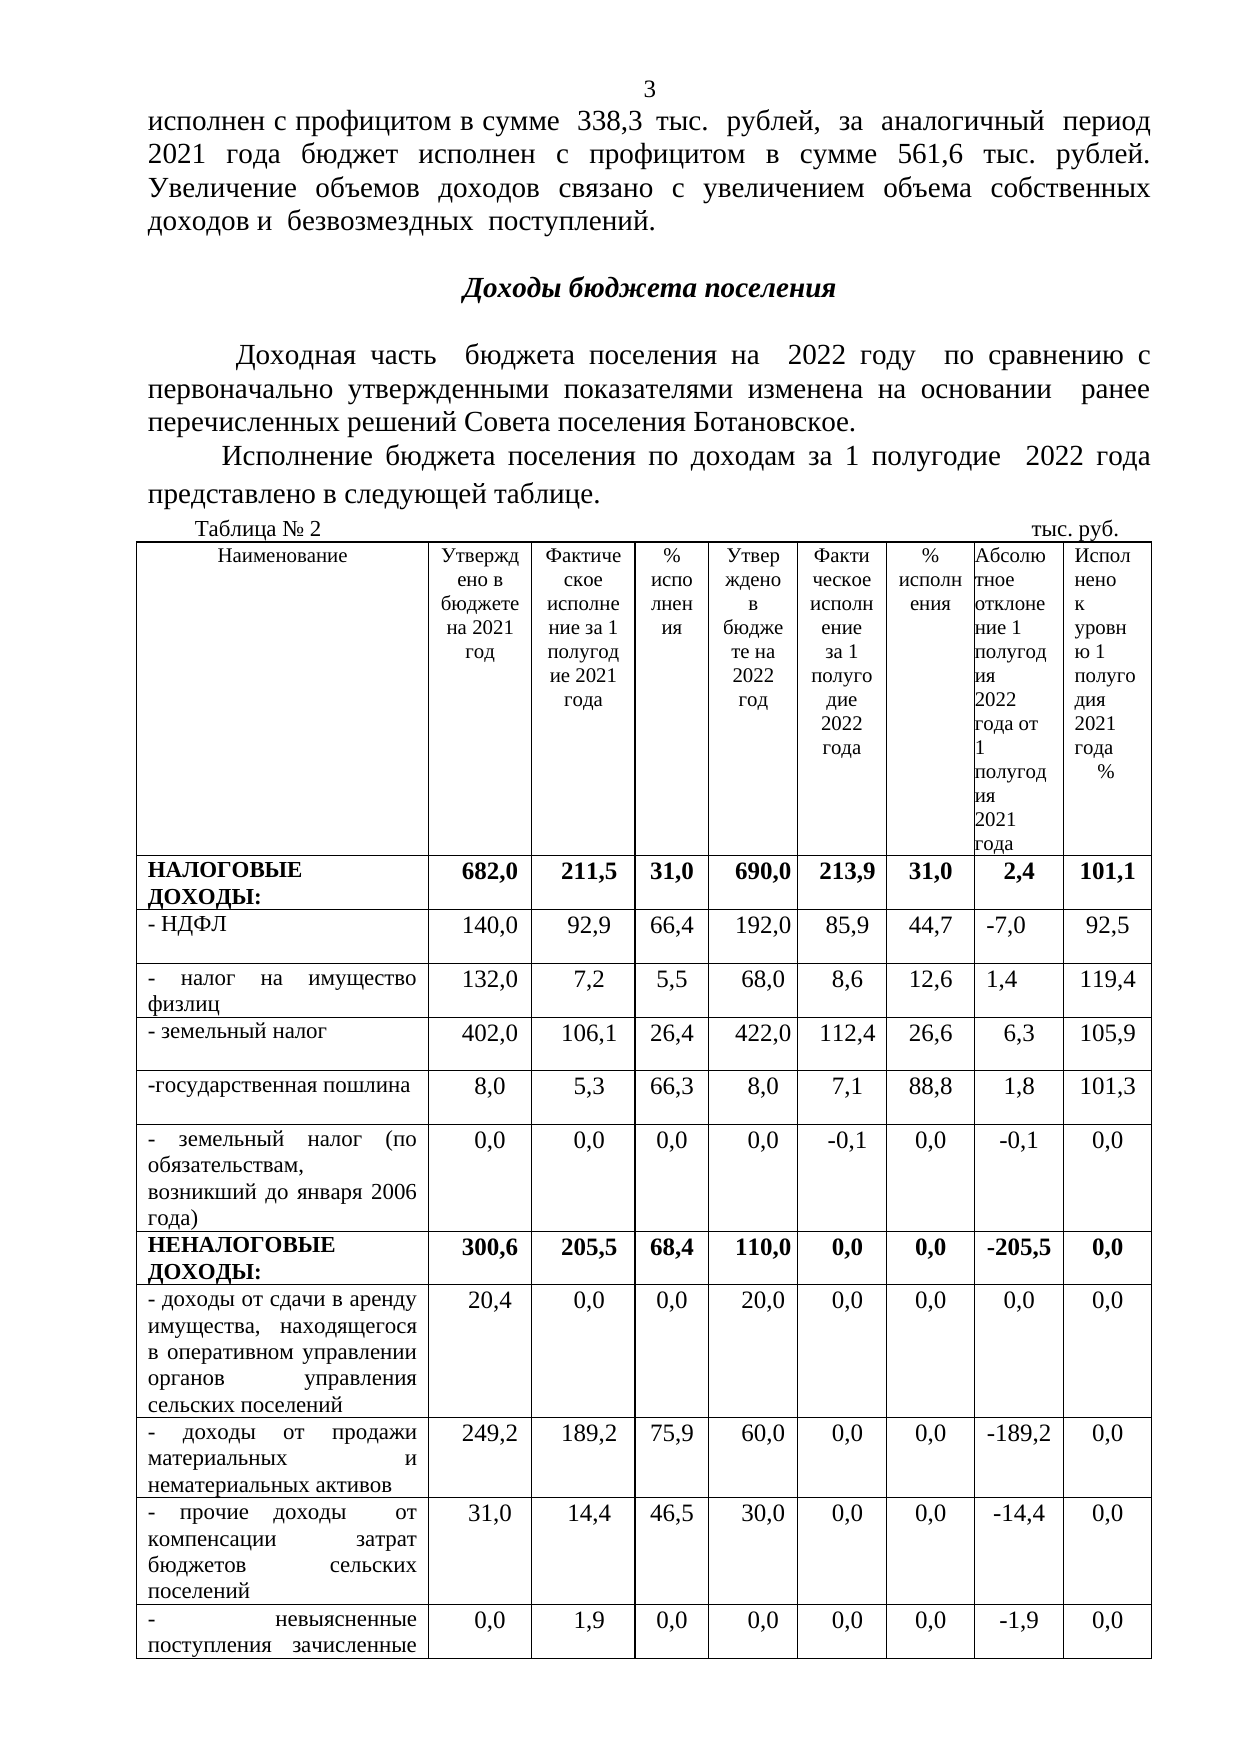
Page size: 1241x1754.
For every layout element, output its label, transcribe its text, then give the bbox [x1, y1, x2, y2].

table_cell 0,0 [532, 1125, 634, 1231]
table_cell 0,0 [1064, 1498, 1151, 1604]
table_cell -205,5 [975, 1232, 1063, 1284]
table_cell 5,3 [532, 1071, 634, 1124]
table_cell 192,0 [709, 910, 797, 963]
table_cell 92,5 [1064, 910, 1151, 963]
table_cell 20,4 [429, 1285, 531, 1417]
table_cell 44,7 [887, 910, 974, 963]
table_header Утверждено в бюджете на 2021 год [429, 543, 531, 855]
table_cell 189,2 [532, 1418, 634, 1497]
text Таблица № 2 тыс. руб. [148, 515, 1152, 541]
table_cell - НДФЛ [137, 910, 428, 963]
table_cell 68,0 [709, 964, 797, 1017]
table_cell 402,0 [429, 1018, 531, 1070]
table_cell 12,6 [887, 964, 974, 1017]
table_cell 8,0 [429, 1071, 531, 1124]
table_cell -14,4 [975, 1498, 1063, 1604]
table_cell 0,0 [798, 1285, 886, 1417]
table_header % исполнения [636, 543, 708, 855]
table_cell 0,0 [1064, 1232, 1151, 1284]
table_cell 2,4 [975, 856, 1063, 909]
table_cell 249,2 [429, 1418, 531, 1497]
table_cell -0,1 [798, 1125, 886, 1231]
table_cell 300,6 [429, 1232, 531, 1284]
table_cell - доходы от продажи материальных и нематериальных активов [137, 1418, 428, 1497]
table_cell 92,9 [532, 910, 634, 963]
table_cell 26,4 [636, 1018, 708, 1070]
table_cell 66,3 [636, 1071, 708, 1124]
table_cell 0,0 [636, 1285, 708, 1417]
table_header % исполнения [887, 543, 974, 855]
text Исполнение бюджета поселения по доходам за 1 полугодие 2022 года представлено в следующей таблице. [148, 438, 1152, 510]
table_cell 0,0 [709, 1605, 797, 1657]
table_cell 140,0 [429, 910, 531, 963]
table_cell 110,0 [709, 1232, 797, 1284]
table_cell 0,0 [532, 1285, 634, 1417]
table_cell - доходы от сдачи в аренду имущества, находящегося в оперативном управлении органов управления сельских поселений [137, 1285, 428, 1417]
table_cell 205,5 [532, 1232, 634, 1284]
table_cell 101,3 [1064, 1071, 1151, 1124]
table_cell 0,0 [798, 1232, 886, 1284]
table_cell 211,5 [532, 856, 634, 909]
table_cell -7,0 [975, 910, 1063, 963]
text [148, 103, 1152, 237]
table_cell 0,0 [429, 1125, 531, 1231]
table_cell 5,5 [636, 964, 708, 1017]
table_cell 60,0 [709, 1418, 797, 1497]
table_cell 0,0 [887, 1418, 974, 1497]
table_cell 1,8 [975, 1071, 1063, 1124]
table_cell 0,0 [1064, 1125, 1151, 1231]
table_cell 6,3 [975, 1018, 1063, 1070]
table_cell 0,0 [887, 1605, 974, 1657]
table_cell - земельный налог (по обязательствам, возникший до января 2006 года) [137, 1125, 428, 1231]
table_cell 75,9 [636, 1418, 708, 1497]
table_cell 30,0 [709, 1498, 797, 1604]
table_cell 85,9 [798, 910, 886, 963]
table_cell 1,9 [532, 1605, 634, 1657]
table_cell 132,0 [429, 964, 531, 1017]
table_cell 0,0 [887, 1125, 974, 1231]
table_header Исполнено к уровню 1 полугодия 2021 года % [1064, 543, 1151, 855]
table_cell 0,0 [887, 1498, 974, 1604]
table_cell 0,0 [887, 1232, 974, 1284]
table_cell - земельный налог [137, 1018, 428, 1070]
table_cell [137, 1605, 428, 1657]
table_cell -0,1 [975, 1125, 1063, 1231]
table_cell 101,1 [1064, 856, 1151, 909]
table_cell 8,6 [798, 964, 886, 1017]
table_cell 0,0 [636, 1125, 708, 1231]
table_cell 0,0 [1064, 1605, 1151, 1657]
table_cell НАЛОГОВЫЕ ДОХОДЫ: [137, 856, 428, 909]
table_cell 0,0 [887, 1285, 974, 1417]
table_cell 88,8 [887, 1071, 974, 1124]
table_cell 0,0 [429, 1605, 531, 1657]
table_cell 8,0 [709, 1071, 797, 1124]
table_cell 105,9 [1064, 1018, 1151, 1070]
table_cell 422,0 [709, 1018, 797, 1070]
table_cell 0,0 [798, 1418, 886, 1497]
table_header Наименование [137, 543, 428, 855]
table_cell - налог на имущество физлиц [137, 964, 428, 1017]
table_cell 0,0 [798, 1498, 886, 1604]
table_cell 0,0 [975, 1285, 1063, 1417]
table_cell НЕНАЛОГОВЫЕ ДОХОДЫ: [137, 1232, 428, 1284]
table_cell 213,9 [798, 856, 886, 909]
table_cell 26,6 [887, 1018, 974, 1070]
table_cell 0,0 [709, 1125, 797, 1231]
table_cell 7,1 [798, 1071, 886, 1124]
table_cell 68,4 [636, 1232, 708, 1284]
table_cell -государственная пошлина [137, 1071, 428, 1124]
table_cell - прочие доходы от компенсации затрат бюджетов сельских поселений [137, 1498, 428, 1604]
table_cell 690,0 [709, 856, 797, 909]
table_cell 46,5 [636, 1498, 708, 1604]
table_header Фактическое исполнение за 1 полугодие 2022 года [798, 543, 886, 855]
table_cell -1,9 [975, 1605, 1063, 1657]
table_header Фактическое исполнение за 1 полугодие 2021 года [532, 543, 634, 855]
table_cell 119,4 [1064, 964, 1151, 1017]
table_header Утверждено в бюджете на 2022 год [709, 543, 797, 855]
table_cell 20,0 [709, 1285, 797, 1417]
table_cell 0,0 [798, 1605, 886, 1657]
table_cell 0,0 [1064, 1285, 1151, 1417]
table_cell 31,0 [887, 856, 974, 909]
table_cell 31,0 [636, 856, 708, 909]
table_cell 1,4 [975, 964, 1063, 1017]
table_cell -189,2 [975, 1418, 1063, 1497]
table_cell 7,2 [532, 964, 634, 1017]
table_cell 0,0 [1064, 1418, 1151, 1497]
table_cell 0,0 [636, 1605, 708, 1657]
table_cell 682,0 [429, 856, 531, 909]
table_cell 112,4 [798, 1018, 886, 1070]
table_cell 14,4 [532, 1498, 634, 1604]
table_cell 66,4 [636, 910, 708, 963]
text Доходы бюджета поселения [148, 270, 1152, 304]
text Доходная часть бюджета поселения на 2022 году по сравнению с первоначально утвержденными показателями изменена на основании ранее перечисленных решений Совета поселения Ботановское. [148, 337, 1152, 438]
table_cell 106,1 [532, 1018, 634, 1070]
table_cell 31,0 [429, 1498, 531, 1604]
table_header Абсолютное отклонение 1 полугодия 2022 года от 1 полугодия 2021 года [975, 543, 1063, 855]
